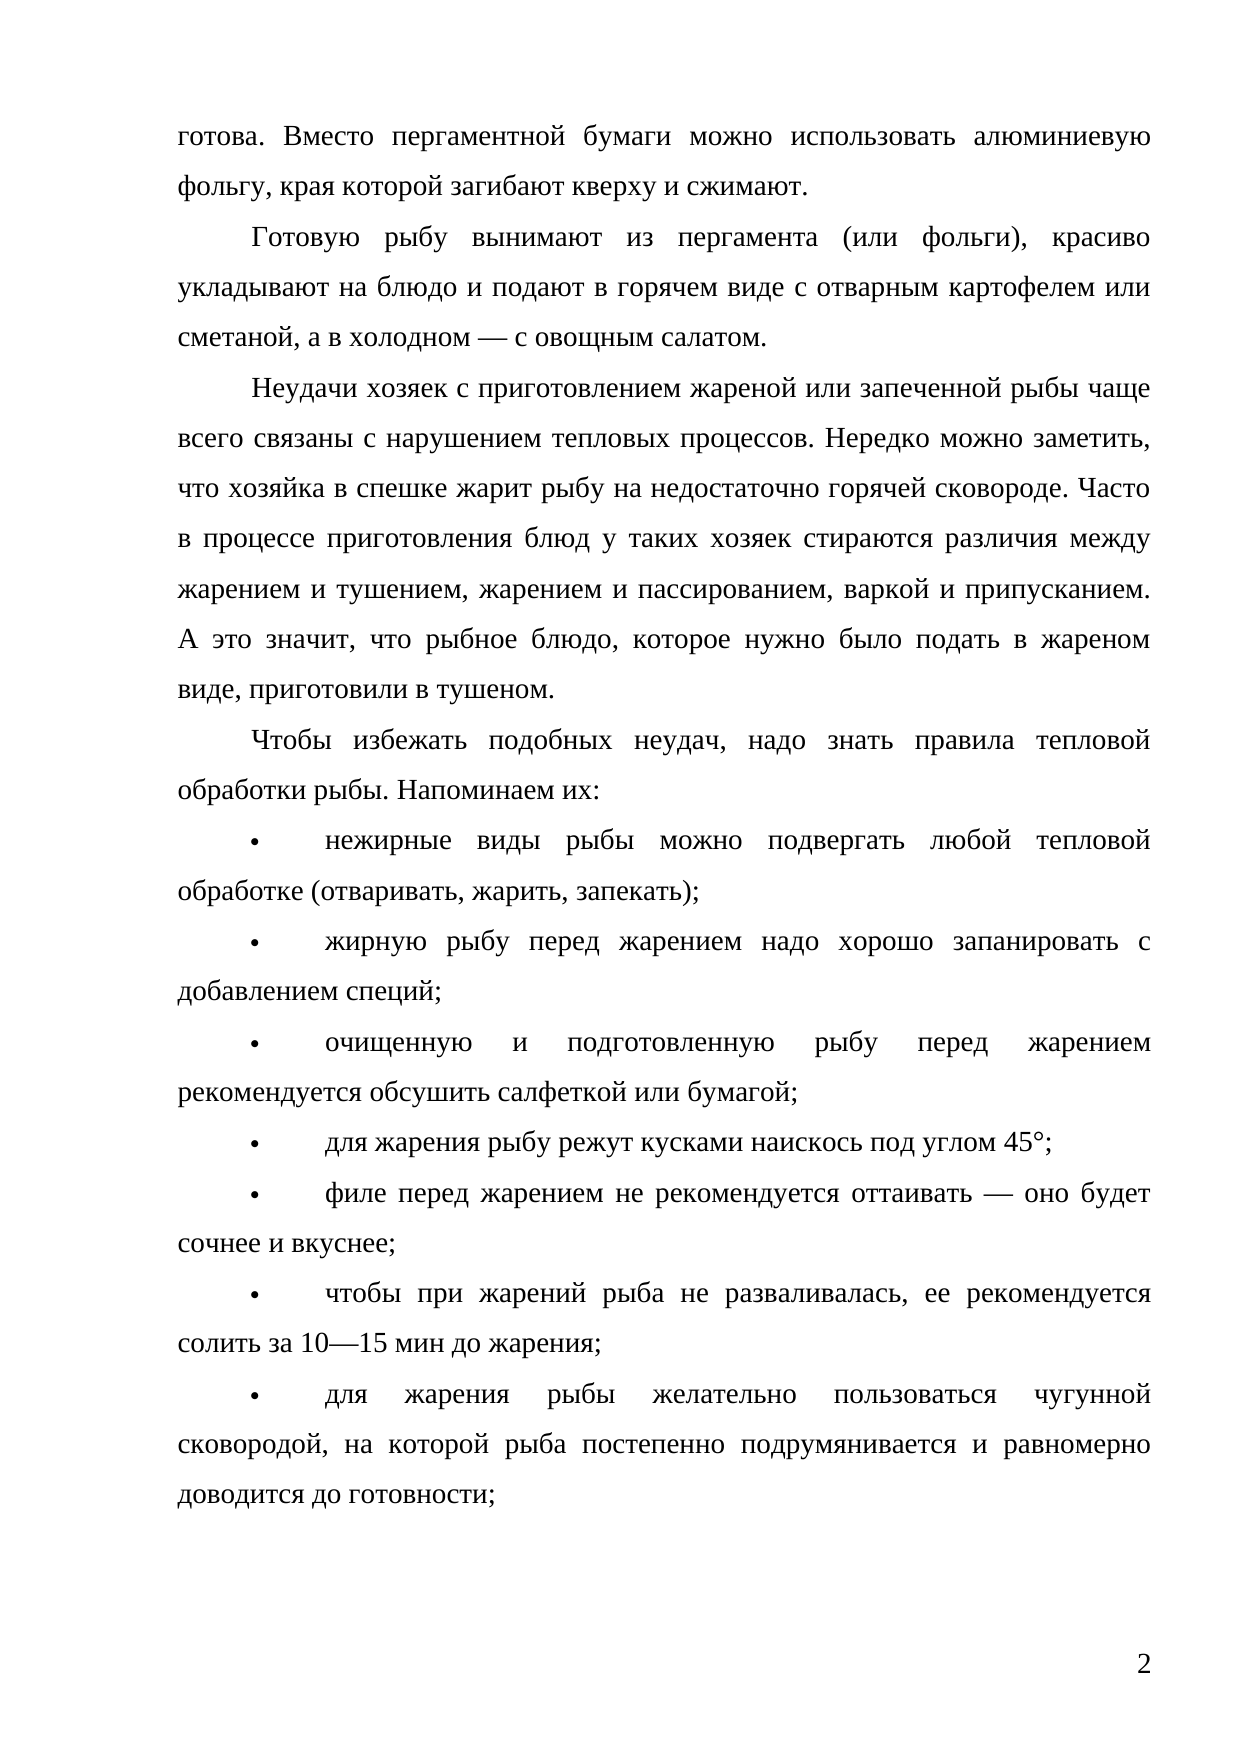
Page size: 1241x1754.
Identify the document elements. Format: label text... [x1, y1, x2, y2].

list чтобы при жарений рыба не разваливалась, ее рекомендуется солить за 10—15 мин до жарения; [177, 1275, 1152, 1359]
list очищенную и подготовленную рыбу перед жарением рекомендуется обсушить салфеткой или бумагой; [177, 1024, 1152, 1108]
list для жарения рыбы желательно пользоваться чугунной сковородой, на которой рыба постепенно подрумянивается и равномерно доводится до готовности; [177, 1376, 1152, 1510]
text Неудачи хозяек с приготовлением жареной или запеченной рыбы чаще всего связаны с нарушением тепловых процессов. Нередко можно заметить, что хозяйка в спешке жарит рыбу на недостаточно горячей сковороде. Часто в процессе приготовления блюд у таких хозяек стираются различия между жарением и тушением, жарением и пассированием, варкой и припусканием. А это значит, что рыбное блюдо, которое нужно было подать в жареном виде, приготовили в тушеном. [177, 370, 1152, 705]
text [177, 118, 1152, 202]
list для жарения рыбу режут кусками наискось под углом 45°; [177, 1124, 1152, 1158]
text Готовую рыбу вынимают из пергамента (или фольги), красиво укладывают на блюдо и подают в горячем виде с отварным картофелем или сметаной, а в холодном — с овощным салатом. [177, 219, 1152, 353]
list жирную рыбу перед жарением надо хорошо запанировать с добавлением специй; [177, 923, 1152, 1007]
list филе перед жарением не рекомендуется оттаивать — оно будет сочнее и вкуснее; [177, 1175, 1152, 1258]
list нежирные виды рыбы можно подвергать любой тепловой обработке (отваривать, жарить, запекать); [177, 822, 1152, 906]
text Чтобы избежать подобных неудач, надо знать правила тепловой обработки рыбы. Напоминаем их: [177, 722, 1152, 806]
